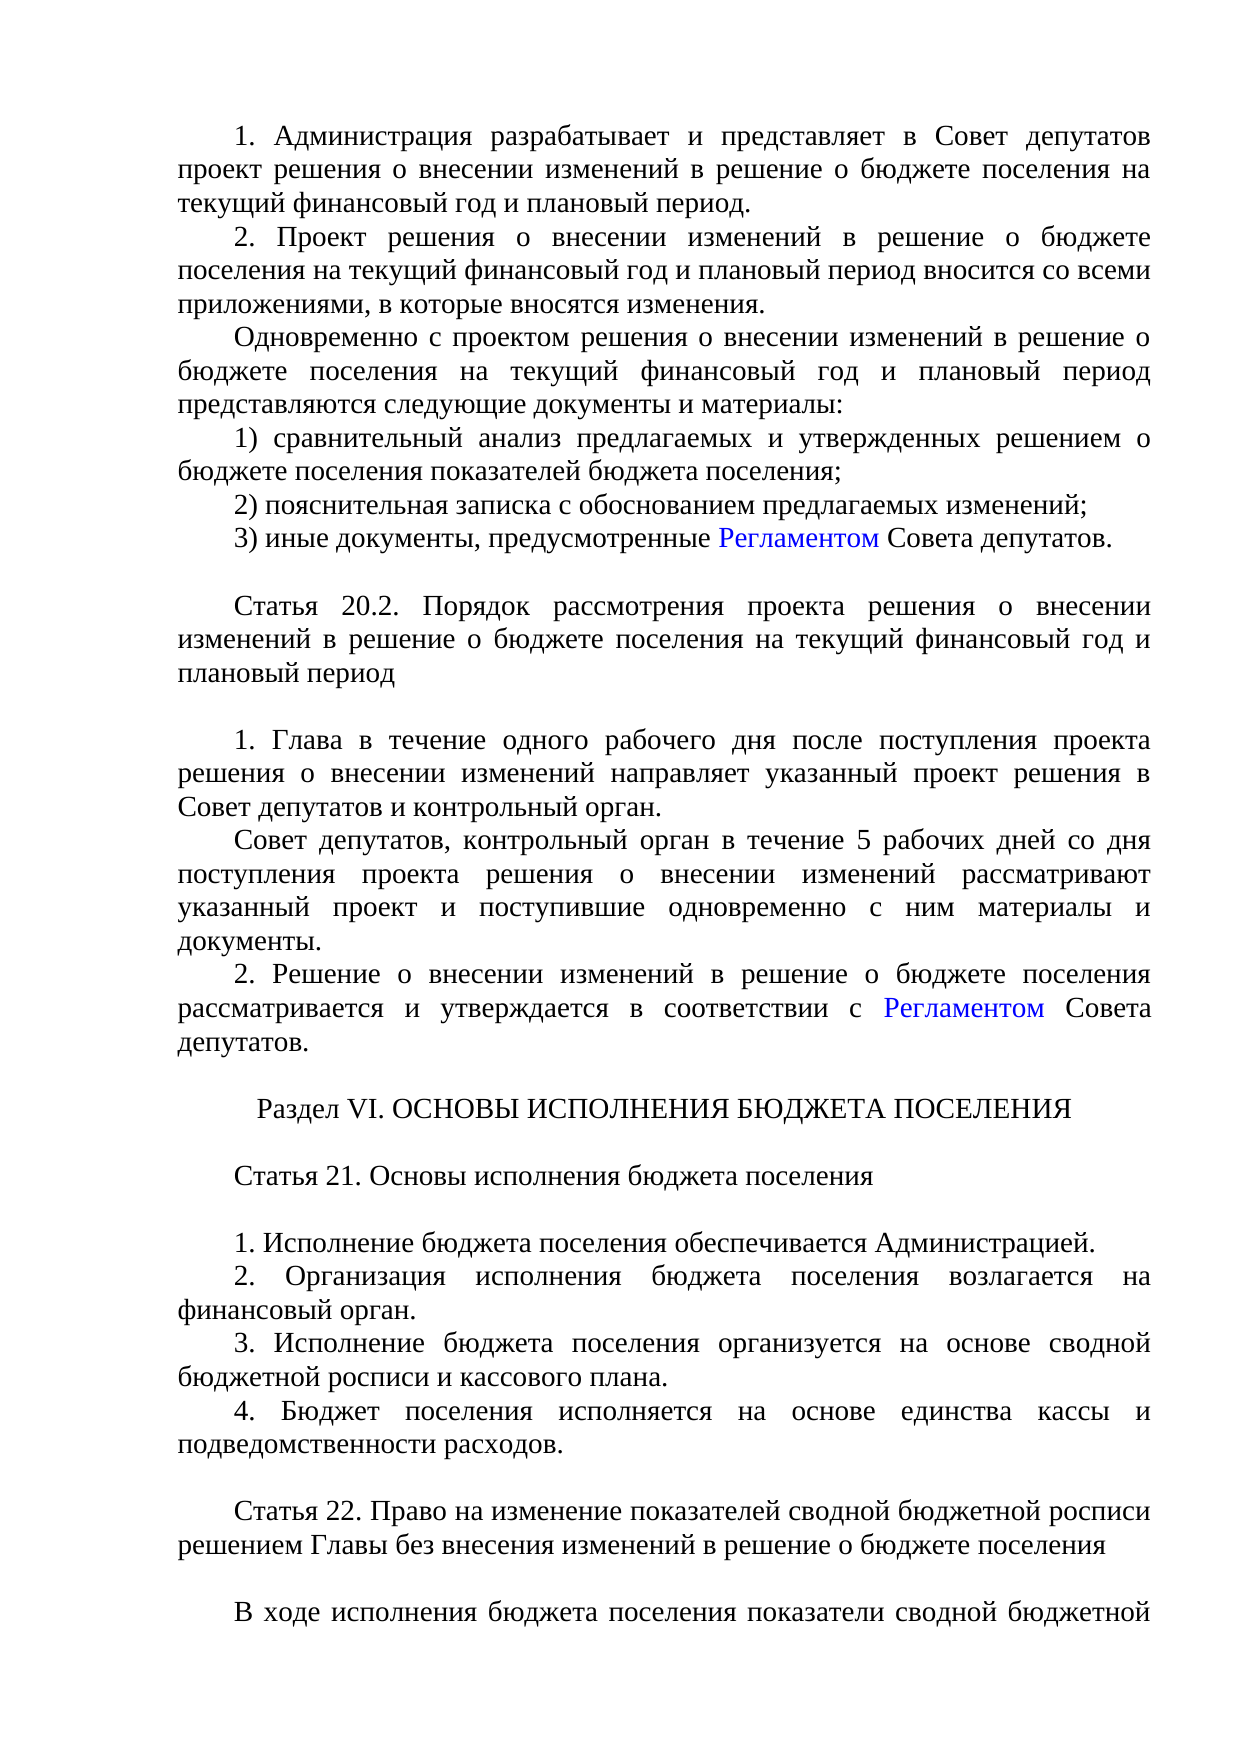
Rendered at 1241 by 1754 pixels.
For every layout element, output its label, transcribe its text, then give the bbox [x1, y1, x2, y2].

text 2. Решение о внесении изменений в решение о бюджете поселения рассматривается и утверждается в соответствии с Регламентом Совета депутатов. [177, 957, 1152, 1057]
text Одновременно с проектом решения о внесении изменений в решение о бюджете поселения на текущий финансовый год и плановый период представляются следующие документы и материалы: [177, 319, 1152, 420]
text 3. Исполнение бюджета поселения организуется на основе сводной бюджетной росписи и кассового плана. [177, 1326, 1152, 1393]
text 1. Глава в течение одного рабочего дня после поступления проекта решения о внесении изменений направляет указанный проект решения в Совет депутатов и контрольный орган. [177, 722, 1152, 822]
text 2) пояснительная записка с обоснованием предлагаемых изменений; [177, 487, 1152, 521]
text Статья 20.2. Порядок рассмотрения проекта решения о внесении изменений в решение о бюджете поселения на текущий финансовый год и плановый период [177, 588, 1152, 688]
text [177, 1594, 1152, 1627]
text Раздел VI. ОСНОВЫ ИСПОЛНЕНИЯ БЮДЖЕТА ПОСЕЛЕНИЯ [177, 1091, 1152, 1124]
text 2. Проект решения о внесении изменений в решение о бюджете поселения на текущий финансовый год и плановый период вносится со всеми приложениями, в которые вносятся изменения. [177, 219, 1152, 319]
text Совет депутатов, контрольный орган в течение 5 рабочих дней со дня поступления проекта решения о внесении изменений рассматривают указанный проект и поступившие одновременно с ним материалы и документы. [177, 822, 1152, 957]
text 1. Администрация разрабатывает и представляет в Совет депутатов проект решения о внесении изменений в решение о бюджете поселения на текущий финансовый год и плановый период. [177, 118, 1152, 219]
text 1. Исполнение бюджета поселения обеспечивается Администрацией. [177, 1225, 1152, 1258]
text 4. Бюджет поселения исполняется на основе единства кассы и подведомственности расходов. [177, 1393, 1152, 1460]
text 3) иные документы, предусмотренные Регламентом Совета депутатов. [177, 521, 1152, 554]
text 1) сравнительный анализ предлагаемых и утвержденных решением о бюджете поселения показателей бюджета поселения; [177, 420, 1152, 487]
text 2. Организация исполнения бюджета поселения возлагается на финансовый орган. [177, 1258, 1152, 1326]
text Статья 22. Право на изменение показателей сводной бюджетной росписи решением Главы без внесения изменений в решение о бюджете поселения [177, 1493, 1152, 1560]
text Статья 21. Основы исполнения бюджета поселения [177, 1158, 1152, 1191]
